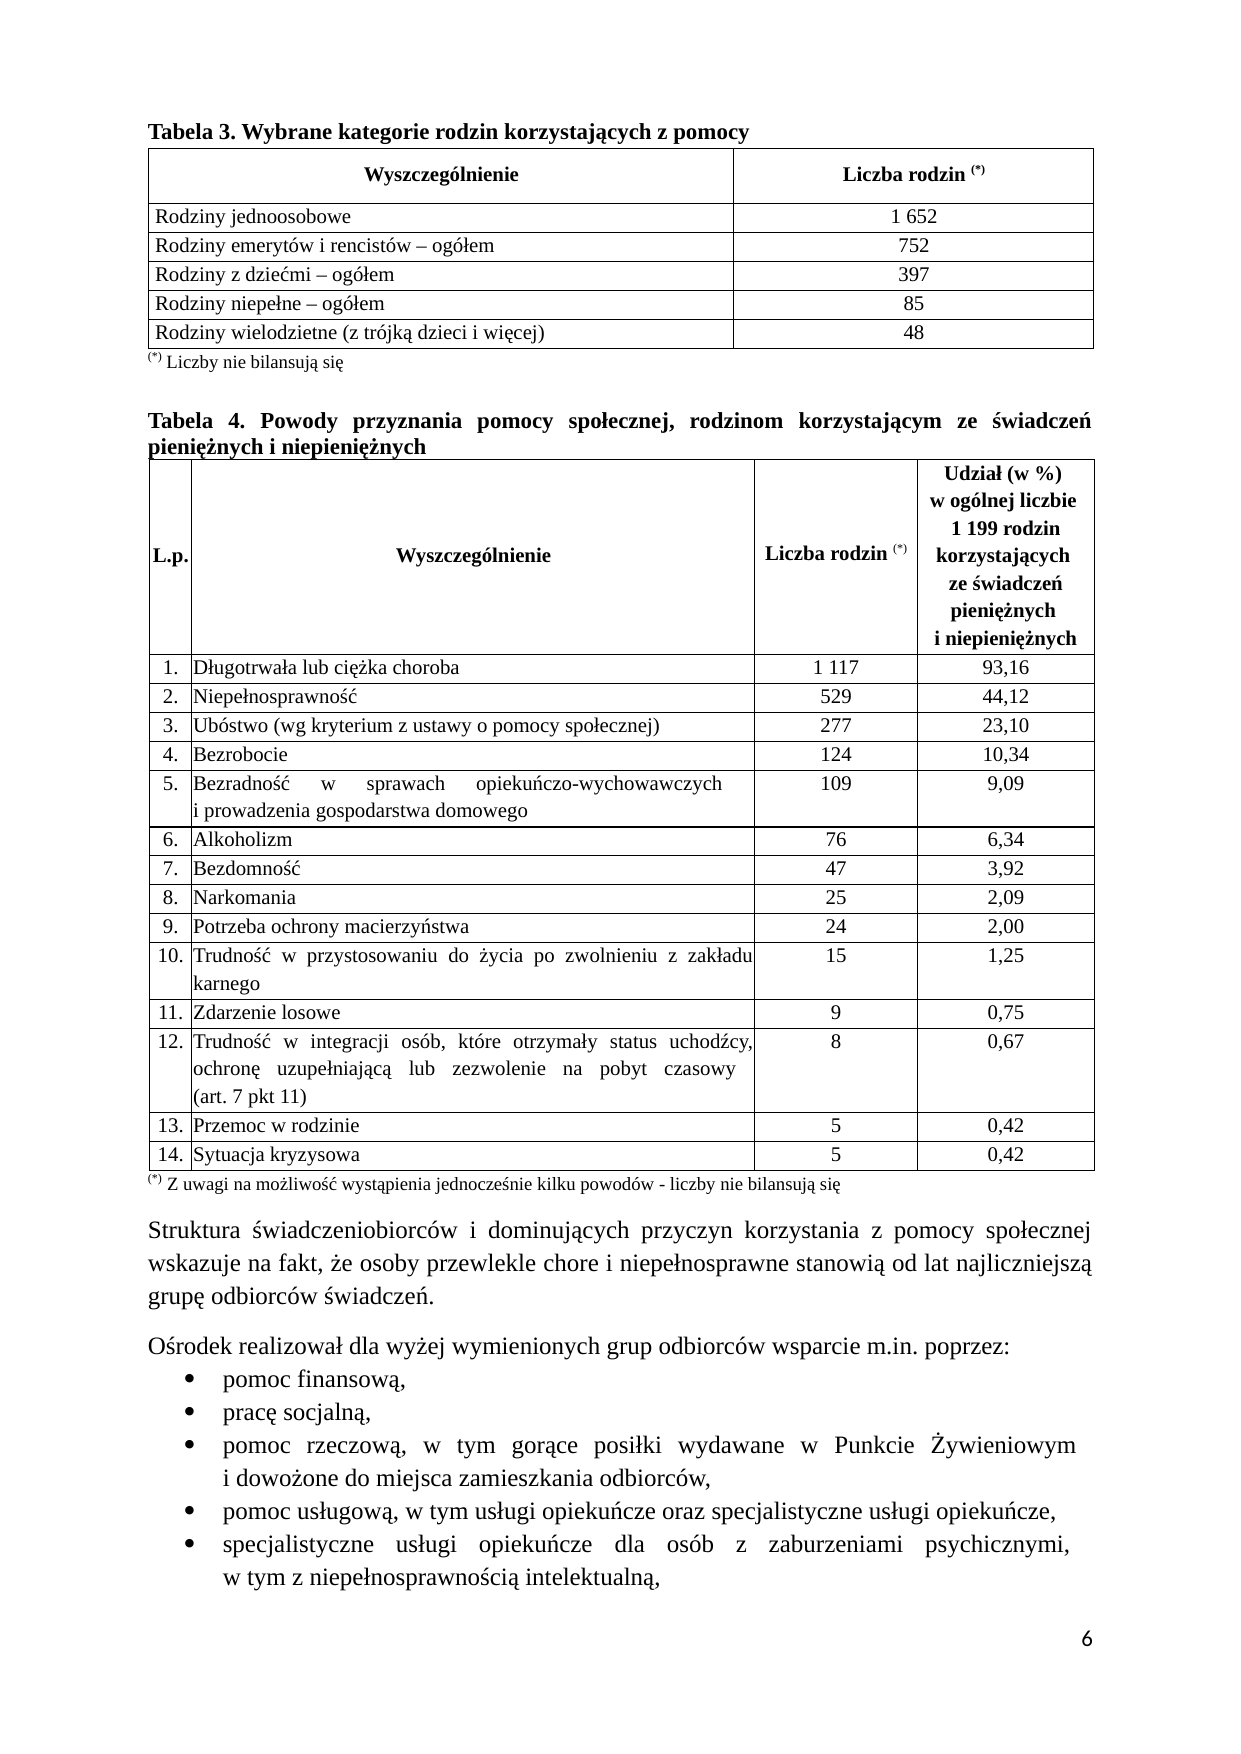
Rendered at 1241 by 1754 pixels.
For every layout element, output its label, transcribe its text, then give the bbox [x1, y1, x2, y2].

table_cell 2,09 [918, 885, 1094, 913]
table_cell 93,16 [918, 655, 1094, 683]
list pracę socjalną, [185, 1397, 1093, 1426]
table_cell Rodziny emerytów i rencistów – ogółem [149, 233, 733, 261]
table_cell 109 [755, 771, 917, 826]
table_cell 24 [755, 914, 917, 942]
table_cell 5 [755, 1113, 917, 1141]
table_cell Sytuacja kryzysowa [192, 1142, 754, 1170]
list pomoc rzeczową, w tym gorące posiłki wydawane w Punkcie Żywieniowym i dowożone do miejsca zamieszkania odbiorców, [185, 1430, 1093, 1492]
table_cell 0,42 [918, 1113, 1094, 1141]
table_cell 5. [150, 771, 191, 826]
table_cell 2. [150, 684, 191, 712]
table_cell Niepełnosprawność [192, 684, 754, 712]
table_cell 10,34 [918, 742, 1094, 770]
table_cell 0,75 [918, 1000, 1094, 1028]
table_cell 529 [755, 684, 917, 712]
table_cell 11. [150, 1000, 191, 1028]
table_cell 13. [150, 1113, 191, 1141]
table_cell 10. [150, 943, 191, 999]
table_cell 8 [755, 1029, 917, 1112]
table_cell 9. [150, 914, 191, 942]
table_cell Długotrwała lub ciężka choroba [192, 655, 754, 683]
table_cell 7. [150, 856, 191, 884]
table_header Liczba rodzin (*) [755, 460, 917, 654]
list pomoc usługową, w tym usługi opiekuńcze oraz specjalistyczne usługi opiekuńcze, [185, 1496, 1093, 1525]
table_cell 23,10 [918, 713, 1094, 741]
table_header L.p. [150, 460, 191, 654]
table_cell 14. [150, 1142, 191, 1170]
table_cell 6. [150, 828, 191, 855]
table_header Wyszczególnienie [149, 149, 733, 203]
text (*) Liczby nie bilansują się [148, 349, 1093, 373]
table_cell 2,00 [918, 914, 1094, 942]
table_cell 76 [755, 828, 917, 855]
table_cell Bezrobocie [192, 742, 754, 770]
table_cell 48 [734, 320, 1093, 348]
table_cell 9,09 [918, 771, 1094, 826]
text Tabela 3. Wybrane kategorie rodzin korzystających z pomocy [148, 118, 1093, 144]
table_cell Rodziny niepełne – ogółem [149, 291, 733, 319]
table_cell 4. [150, 742, 191, 770]
table_cell Rodziny z dziećmi – ogółem [149, 262, 733, 290]
table_cell 277 [755, 713, 917, 741]
table_cell 1,25 [918, 943, 1094, 999]
table_cell 3,92 [918, 856, 1094, 884]
list specjalistyczne usługi opiekuńcze dla osób z zaburzeniami psychicznymi, w tym z niepełnosprawnością intelektualną, [185, 1529, 1093, 1591]
text Ośrodek realizował dla wyżej wymienionych grup odbiorców wsparcie m.in. poprzez: [148, 1331, 1093, 1359]
table_cell 1. [150, 655, 191, 683]
table_header Liczba rodzin (*) [734, 149, 1093, 203]
text Tabela 4. Powody przyznania pomocy społecznej, rodzinom korzystającym ze świadczeń pieniężnych i niepieniężnych [148, 407, 1093, 459]
table_cell Ubóstwo (wg kryterium z ustawy o pomocy społecznej) [192, 713, 754, 741]
table_cell 47 [755, 856, 917, 884]
text Struktura świadczeniobiorców i dominujących przyczyn korzystania z pomocy społecznej wskazuje na fakt, że osoby przewlekle chore i niepełnosprawne stanowią od lat najliczniejszą grupę odbiorców świadczeń. [148, 1215, 1093, 1310]
table_header Wyszczególnienie [192, 460, 754, 654]
table_cell 8. [150, 885, 191, 913]
table_cell 3. [150, 713, 191, 741]
table_cell Rodziny jednoosobowe [149, 204, 733, 232]
table_cell 12. [150, 1029, 191, 1112]
table_cell 0,42 [918, 1142, 1094, 1170]
table_cell Trudność w integracji osób, które otrzymały status uchodźcy, ochronę uzupełniającą lub zezwolenie na pobyt czasowy (art. 7 pkt 11) [192, 1029, 754, 1112]
table_cell 25 [755, 885, 917, 913]
list pomoc finansową, [185, 1364, 1093, 1393]
table_cell Trudność w przystosowaniu do życia po zwolnieniu z zakładu karnego [192, 943, 754, 999]
table_cell Przemoc w rodzinie [192, 1113, 754, 1141]
table_cell Alkoholizm [192, 828, 754, 855]
table_cell Bezradność w sprawach opiekuńczo-wychowawczych i prowadzenia gospodarstwa domowego [192, 771, 754, 826]
table_cell 397 [734, 262, 1093, 290]
table_cell 6,34 [918, 828, 1094, 855]
table_cell 0,67 [918, 1029, 1094, 1112]
table_cell 1 652 [734, 204, 1093, 232]
table_cell Zdarzenie losowe [192, 1000, 754, 1028]
table_cell Rodziny wielodzietne (z trójką dzieci i więcej) [149, 320, 733, 348]
table_cell Bezdomność [192, 856, 754, 884]
table_cell Narkomania [192, 885, 754, 913]
table_cell 15 [755, 943, 917, 999]
table_cell Potrzeba ochrony macierzyństwa [192, 914, 754, 942]
table_cell 124 [755, 742, 917, 770]
table_cell 752 [734, 233, 1093, 261]
table_header Udział (w %) w ogólnej liczbie 1 199 rodzin korzystających ze świadczeń pieniężnych i niepieniężnych [918, 460, 1094, 654]
table_cell 1 117 [755, 655, 917, 683]
table_cell 44,12 [918, 684, 1094, 712]
table_cell 85 [734, 291, 1093, 319]
text (*) Z uwagi na możliwość wystąpienia jednocześnie kilku powodów - liczby nie bilansują się [148, 1171, 1093, 1195]
table_cell 5 [755, 1142, 917, 1170]
table_cell 9 [755, 1000, 917, 1028]
